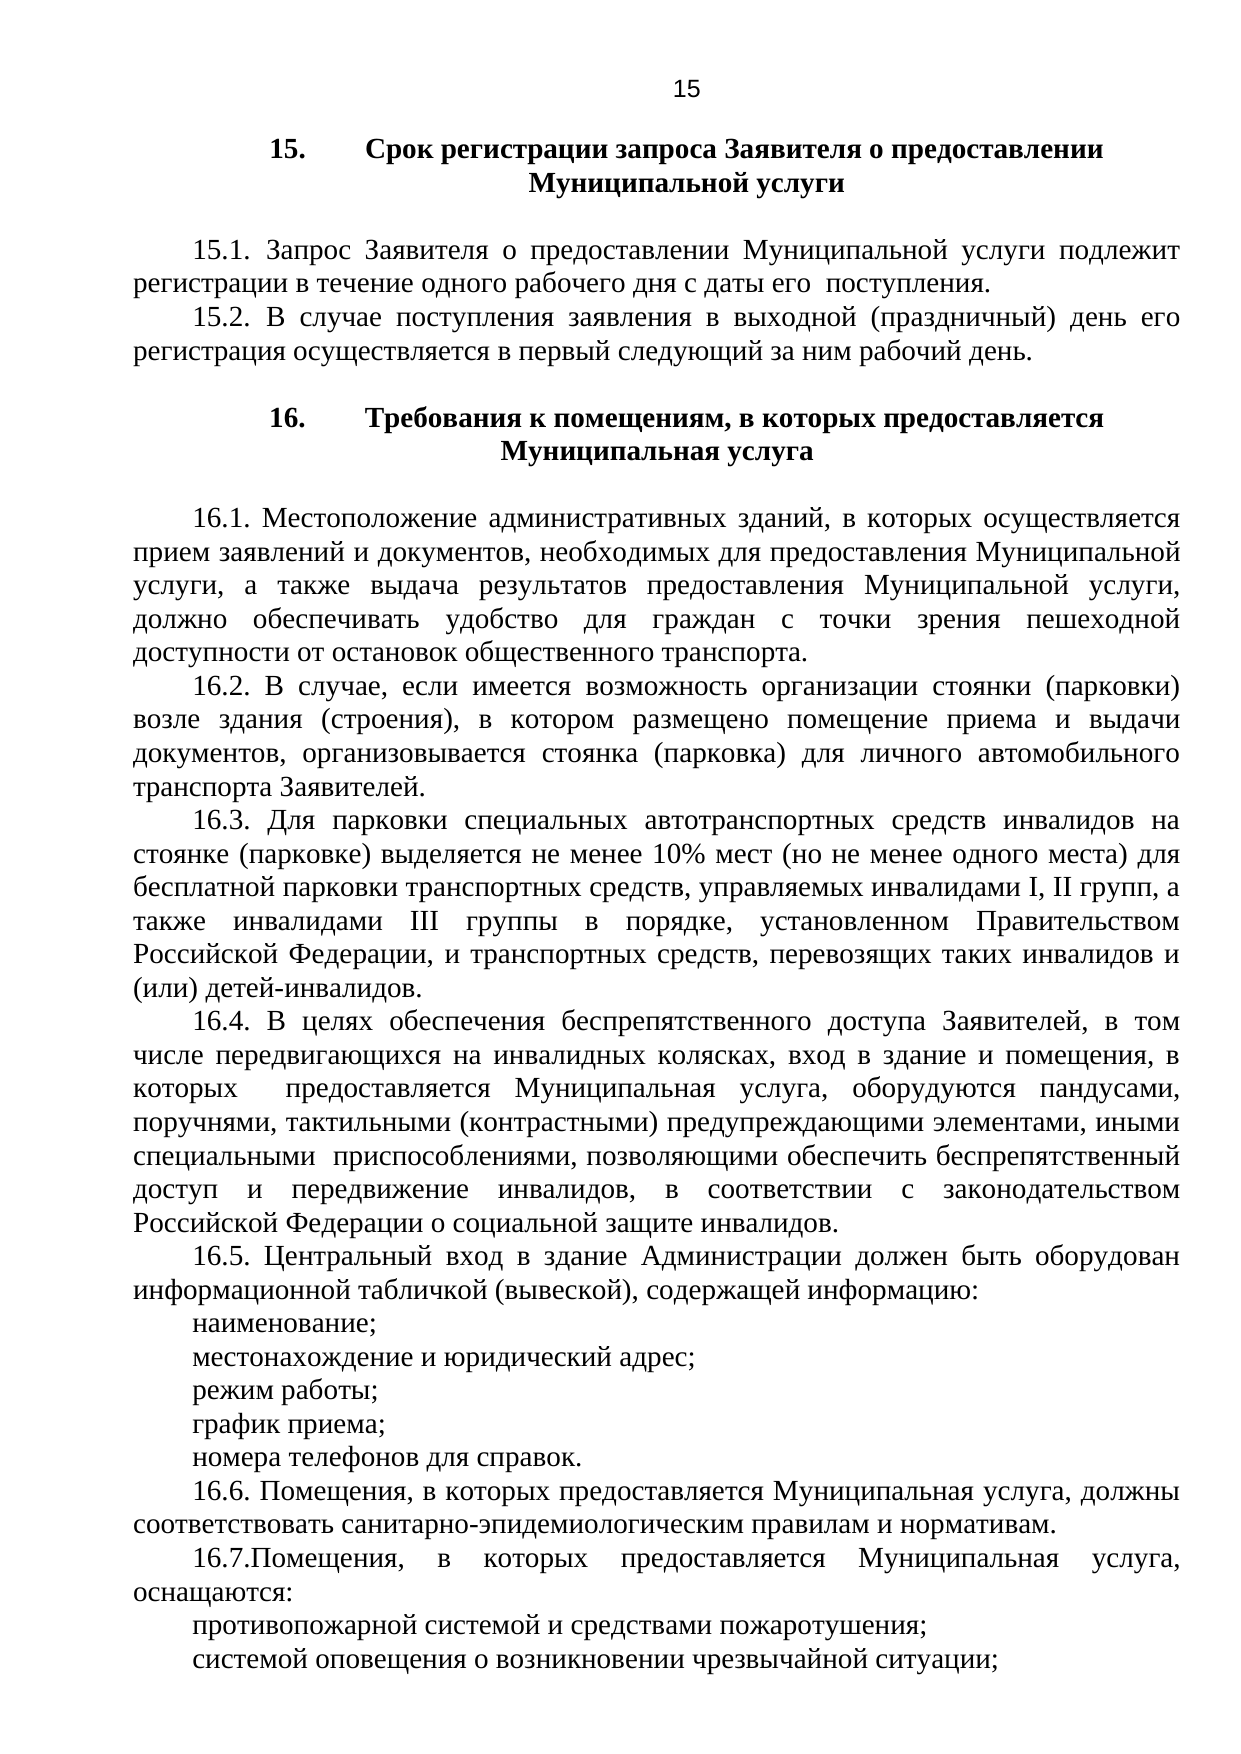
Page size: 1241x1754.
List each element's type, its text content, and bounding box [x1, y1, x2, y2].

text 16.2. В случае, если имеется возможность организации стоянки (парковки) возле здания (строения), в котором размещено помещение приема и выдачи документов, организовывается стоянка (парковка) для личного автомобильного транспорта Заявителей. [133, 668, 1181, 802]
list Запрос Заявителя о предоставлении Муниципальной услуги подлежит регистрации в течение одного рабочего дня с даты его поступления. [133, 232, 1181, 299]
text системой оповещения о возникновении чрезвычайной ситуации; [133, 1641, 1181, 1674]
text 16.3. Для парковки специальных автотранспортных средств инвалидов на стоянке (парковке) выделяется не менее 10% мест (но не менее одного места) для бесплатной парковки транспортных средств, управляемых инвалидами I, II групп, а также инвалидами III группы в порядке, установленном Правительством Российской Федерации, и транспортных средств, перевозящих таких инвалидов и (или) детей-инвалидов. [133, 802, 1181, 1003]
text 16.7.Помещения, в которых предоставляется Муниципальная услуга, оснащаются: [133, 1540, 1181, 1607]
text 16.6. Помещения, в которых предоставляется Муниципальная услуга, должны соответствовать санитарно-эпидемиологическим правилам и нормативам. [133, 1473, 1181, 1540]
list Требования к помещениям, в которых предоставляется Муниципальная услуга [133, 400, 1181, 467]
text наименование; [133, 1305, 1181, 1339]
text 16.5. Центральный вход в здание Администрации должен быть оборудован информационной табличкой (вывеской), содержащей информацию: [133, 1238, 1181, 1305]
list Срок регистрации запроса Заявителя о предоставлении [133, 131, 1181, 165]
text 16.1. Местоположение административных зданий, в которых осуществляется прием заявлений и документов, необходимых для предоставления Муниципальной услуги, а также выдача результатов предоставления Муниципальной услуги, должно обеспечивать удобство для граждан с точки зрения пешеходной доступности от остановок общественного транспорта. [133, 500, 1181, 668]
text график приема; [133, 1406, 1181, 1439]
text Муниципальной услуги [133, 165, 1181, 198]
text 16.4. В целях обеспечения беспрепятственного доступа Заявителей, в том числе передвигающихся на инвалидных колясках, вход в здание и помещения, в которых предоставляется Муниципальная услуга, оборудуются пандусами, поручнями, тактильными (контрастными) предупреждающими элементами, иными специальными приспособлениями, позволяющими обеспечить беспрепятственный доступ и передвижение инвалидов, в соответствии с законодательством Российской Федерации о социальной защите инвалидов. [133, 1003, 1181, 1238]
text местонахождение и юридический адрес; [133, 1339, 1181, 1372]
text номера телефонов для справок. [133, 1439, 1181, 1473]
text режим работы; [133, 1372, 1181, 1406]
list В случае поступления заявления в выходной (праздничный) день его регистрация осуществляется в первый следующий за ним рабочий день. [133, 299, 1181, 366]
text противопожарной системой и средствами пожаротушения; [133, 1607, 1181, 1641]
